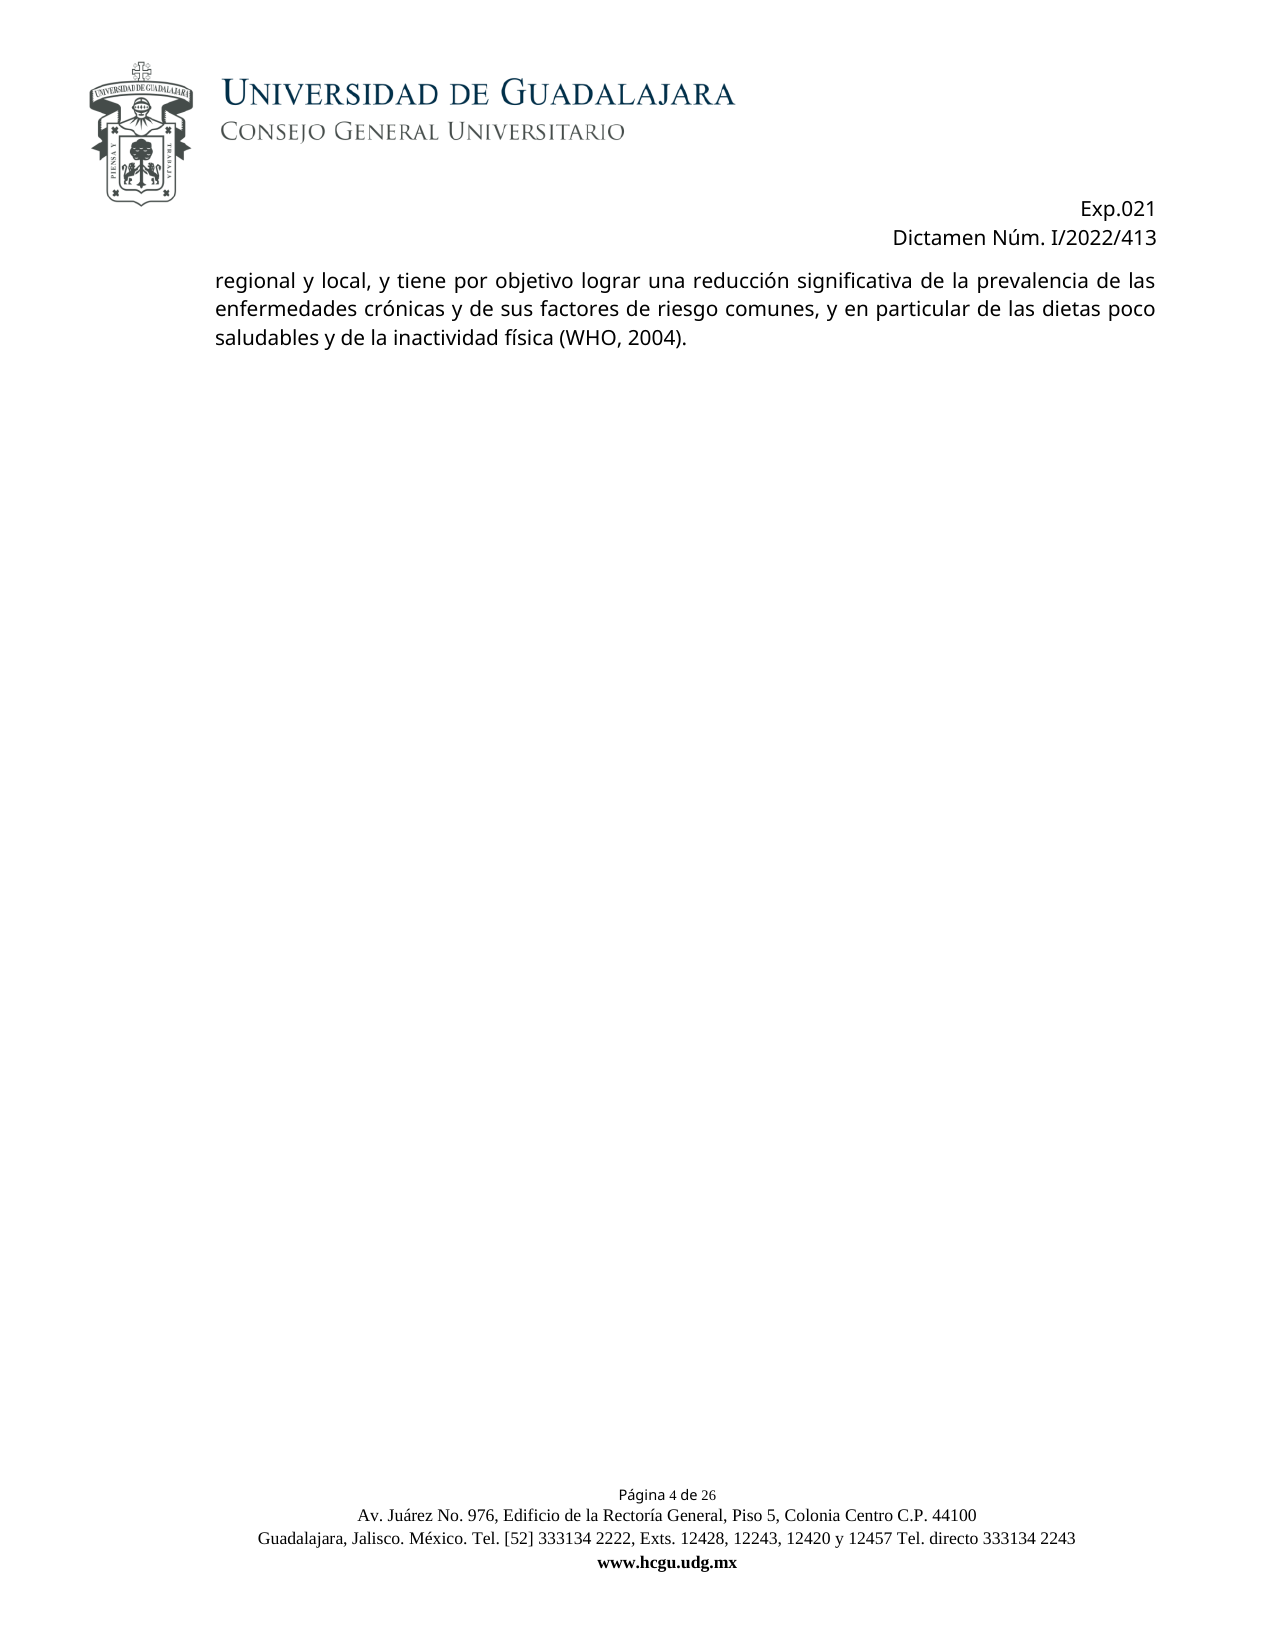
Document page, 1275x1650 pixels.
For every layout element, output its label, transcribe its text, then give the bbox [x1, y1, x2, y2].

picture [1, 1, 1274, 267]
